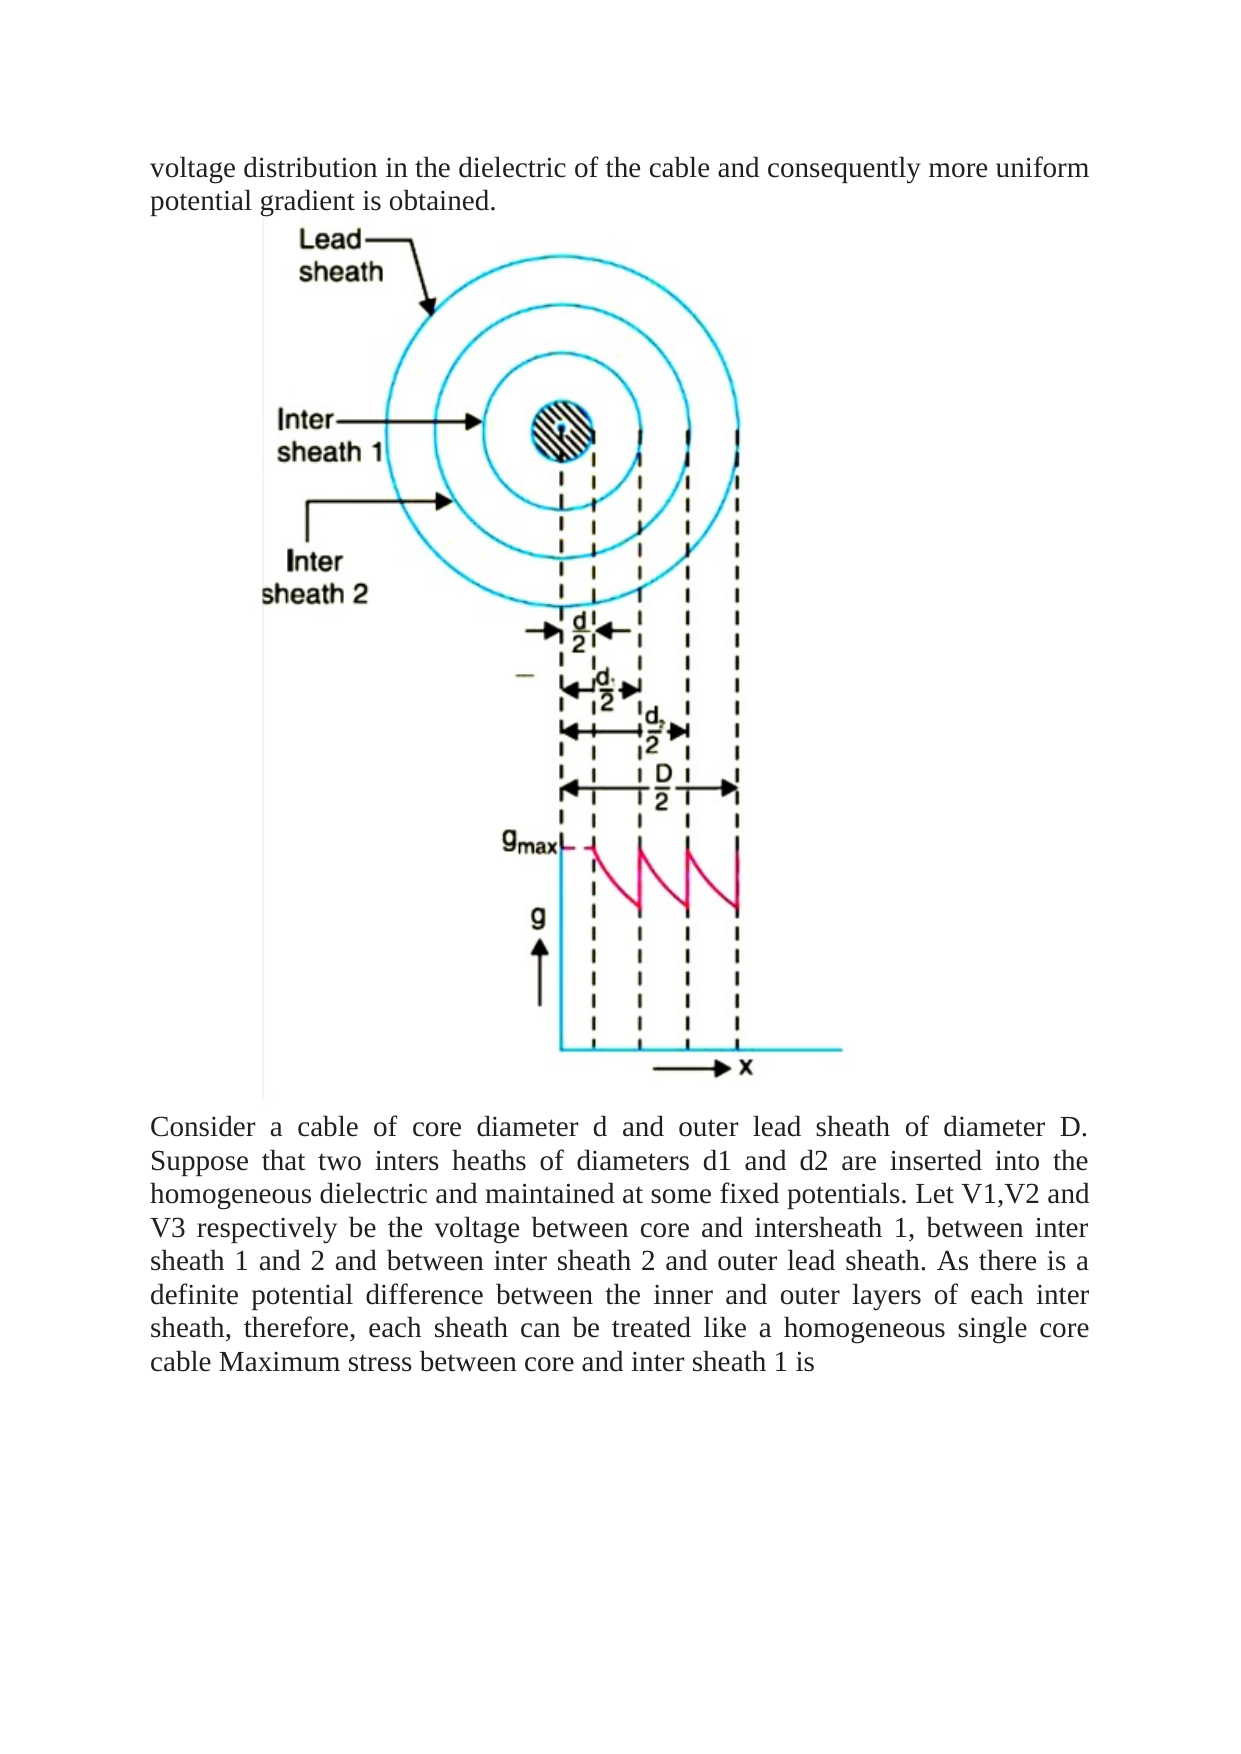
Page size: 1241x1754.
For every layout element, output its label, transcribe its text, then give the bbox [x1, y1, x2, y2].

text Consider a cable of core diameter d and outer lead sheath of diameter D. Suppose that two inters heaths of diameters d1 and d2 are inserted into the homogeneous dielectric and maintained at some fixed potentials. Let V1,V2 and V3 respectively be the voltage between core and intersheath 1, between inter sheath 1 and 2 and between inter sheath 2 and outer lead sheath. As there is a definite potential difference between the inner and outer layers of each inter sheath, therefore, each sheath can be treated like a homogeneous single core cable Maximum stress between core and inter sheath 1 is [150, 1109, 1090, 1378]
picture [150, 217, 927, 1110]
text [150, 150, 1090, 217]
